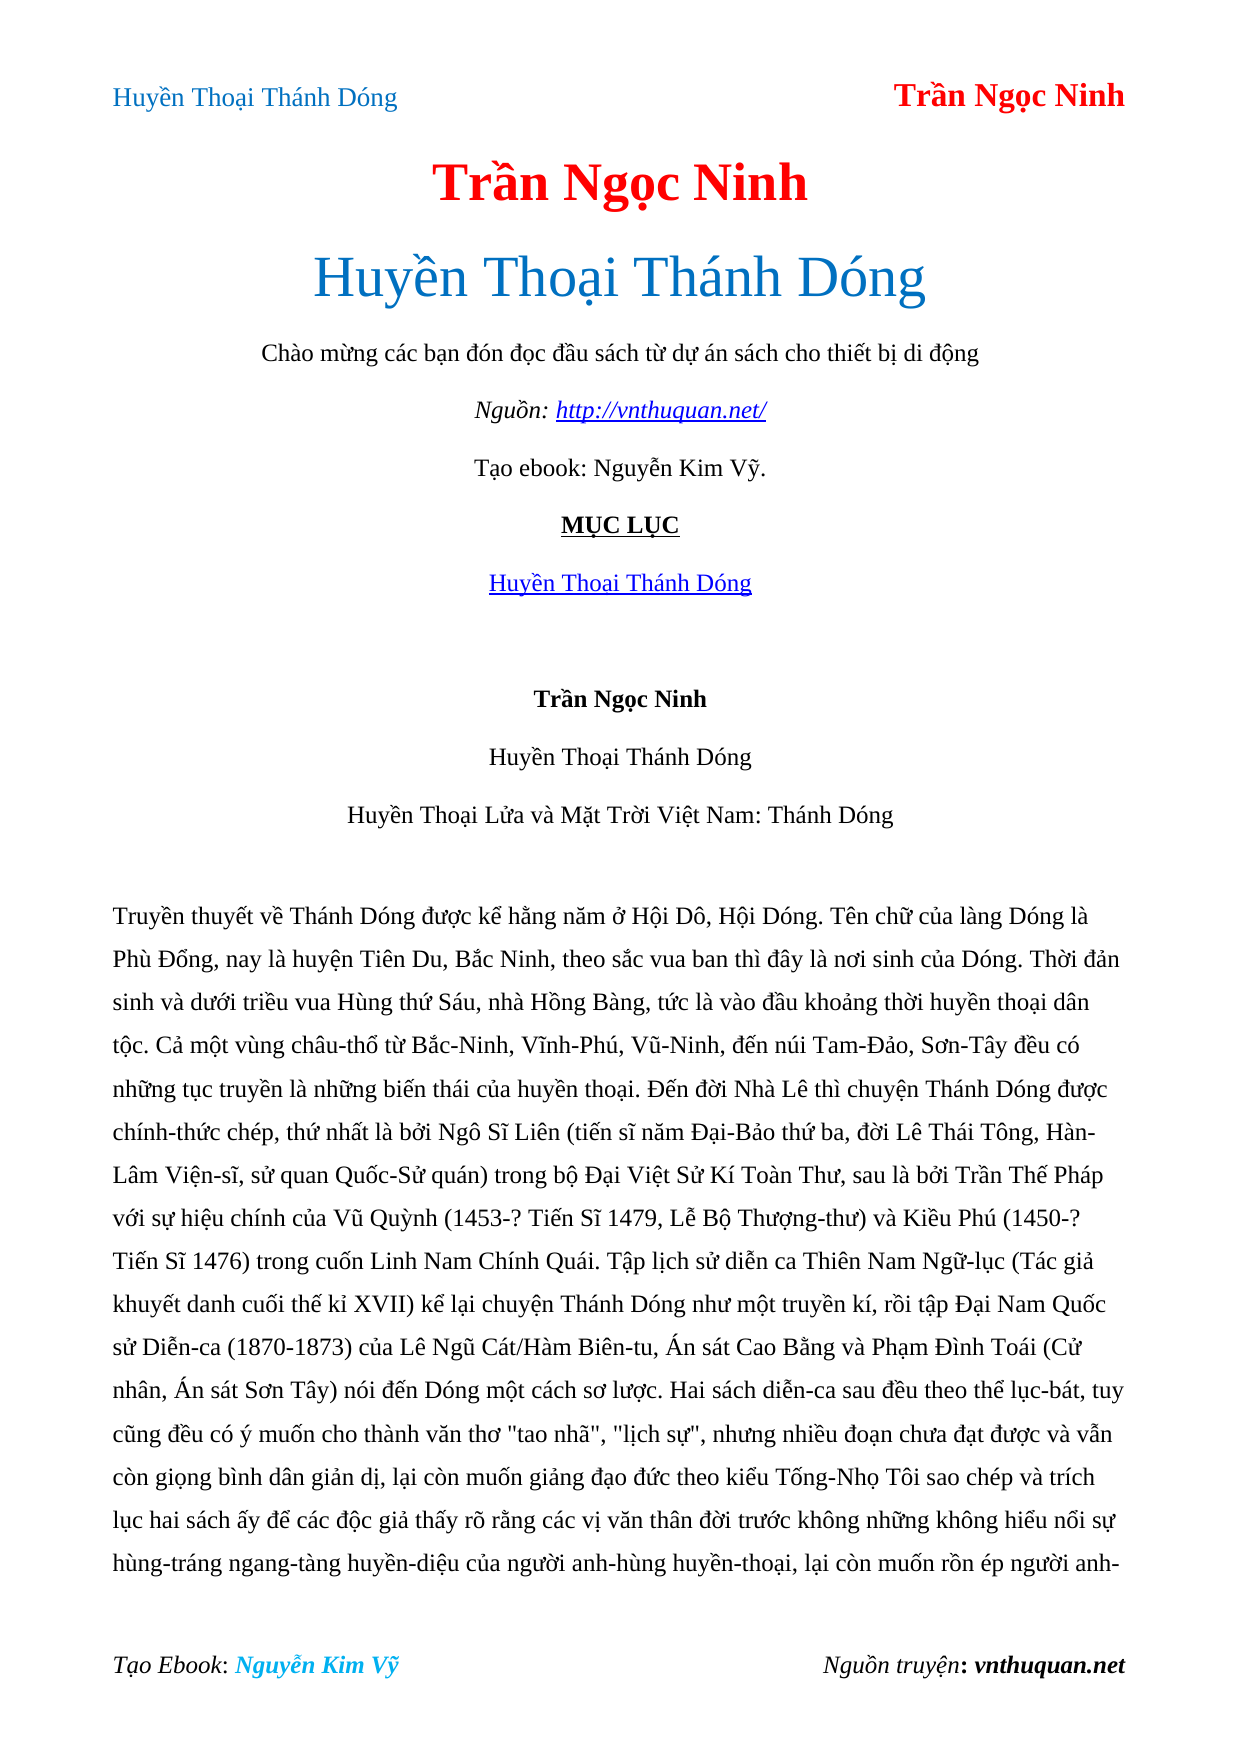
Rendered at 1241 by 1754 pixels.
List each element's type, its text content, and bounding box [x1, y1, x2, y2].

text Huyền Thoại Thánh Dóng [112, 742, 1128, 771]
text Chào mừng các bạn đón đọc đầu sách từ dự án sách cho thiết bị di động Nguồn: http://vnthuquan.net/ Tạo ebook: Nguyễn Kim Vỹ. [112, 338, 1128, 481]
text Trần Ngọc Ninh [112, 684, 1128, 713]
text Huyền Thoại Thánh Dóng [112, 568, 1128, 597]
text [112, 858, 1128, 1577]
text Trần Ngọc Ninh [112, 150, 1128, 212]
text Huyền Thoại Thánh Dóng [112, 241, 1128, 308]
text Huyền Thoại Lửa và Mặt Trời Việt Nam: Thánh Dóng [112, 800, 1128, 829]
text MỤC LỤC [112, 511, 1128, 539]
